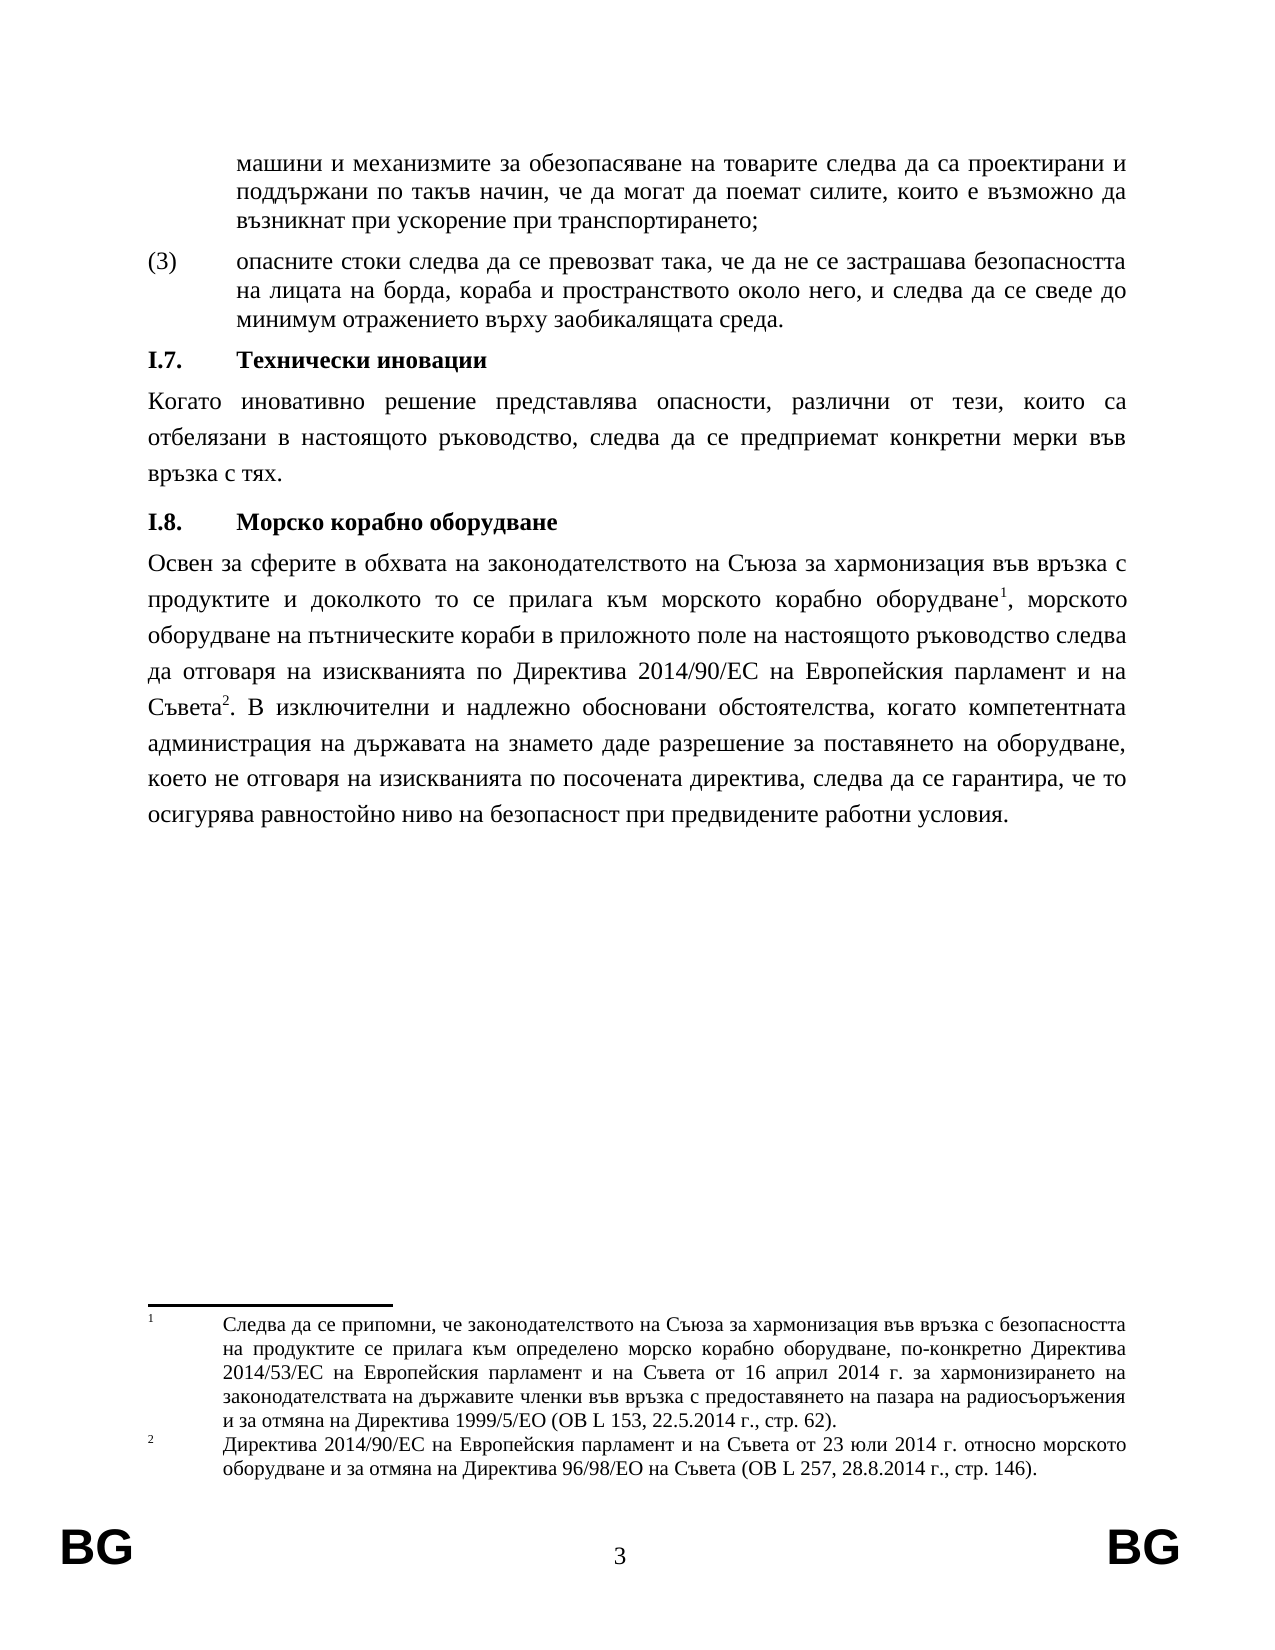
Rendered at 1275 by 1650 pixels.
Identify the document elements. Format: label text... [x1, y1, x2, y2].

text Когато иновативно решение представлява опасности, различни от тези, които са отбелязани в настоящото ръководство, следва да се предприемат конкретни мерки във връзка с тях. [148, 386, 1127, 487]
text Освен за сферите в обхвата на законодателството на Съюза за хармонизация във връзка с продуктите и доколкото то се прилага към морското корабно оборудване, морското оборудване на пътническите кораби в приложното поле на настоящото ръководство следва да отговаря на изискванията по Директива 2014/90/ЕС на Европейския парламент и на Съвета. В изключителни и надлежно обосновани обстоятелства, когато компетентната администрация на държавата на знамето даде разрешение за поставянето на оборудване, което не отговаря на изискванията по посочената директива, следва да се гарантира, че то осигурява равностойно ниво на безопасност при предвидените работни условия. [148, 548, 1127, 828]
subtitle I.8. Морско корабно оборудване [148, 507, 1127, 535]
list опасните стоки следва да се превозват така, че да не се застрашава безопасността на лицата на борда, кораба и пространството около него, и следва да се сведе до минимум отражението върху заобикалящата среда. [148, 246, 1127, 333]
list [148, 148, 1127, 234]
subtitle I.7. Технически иновации [148, 345, 1127, 374]
